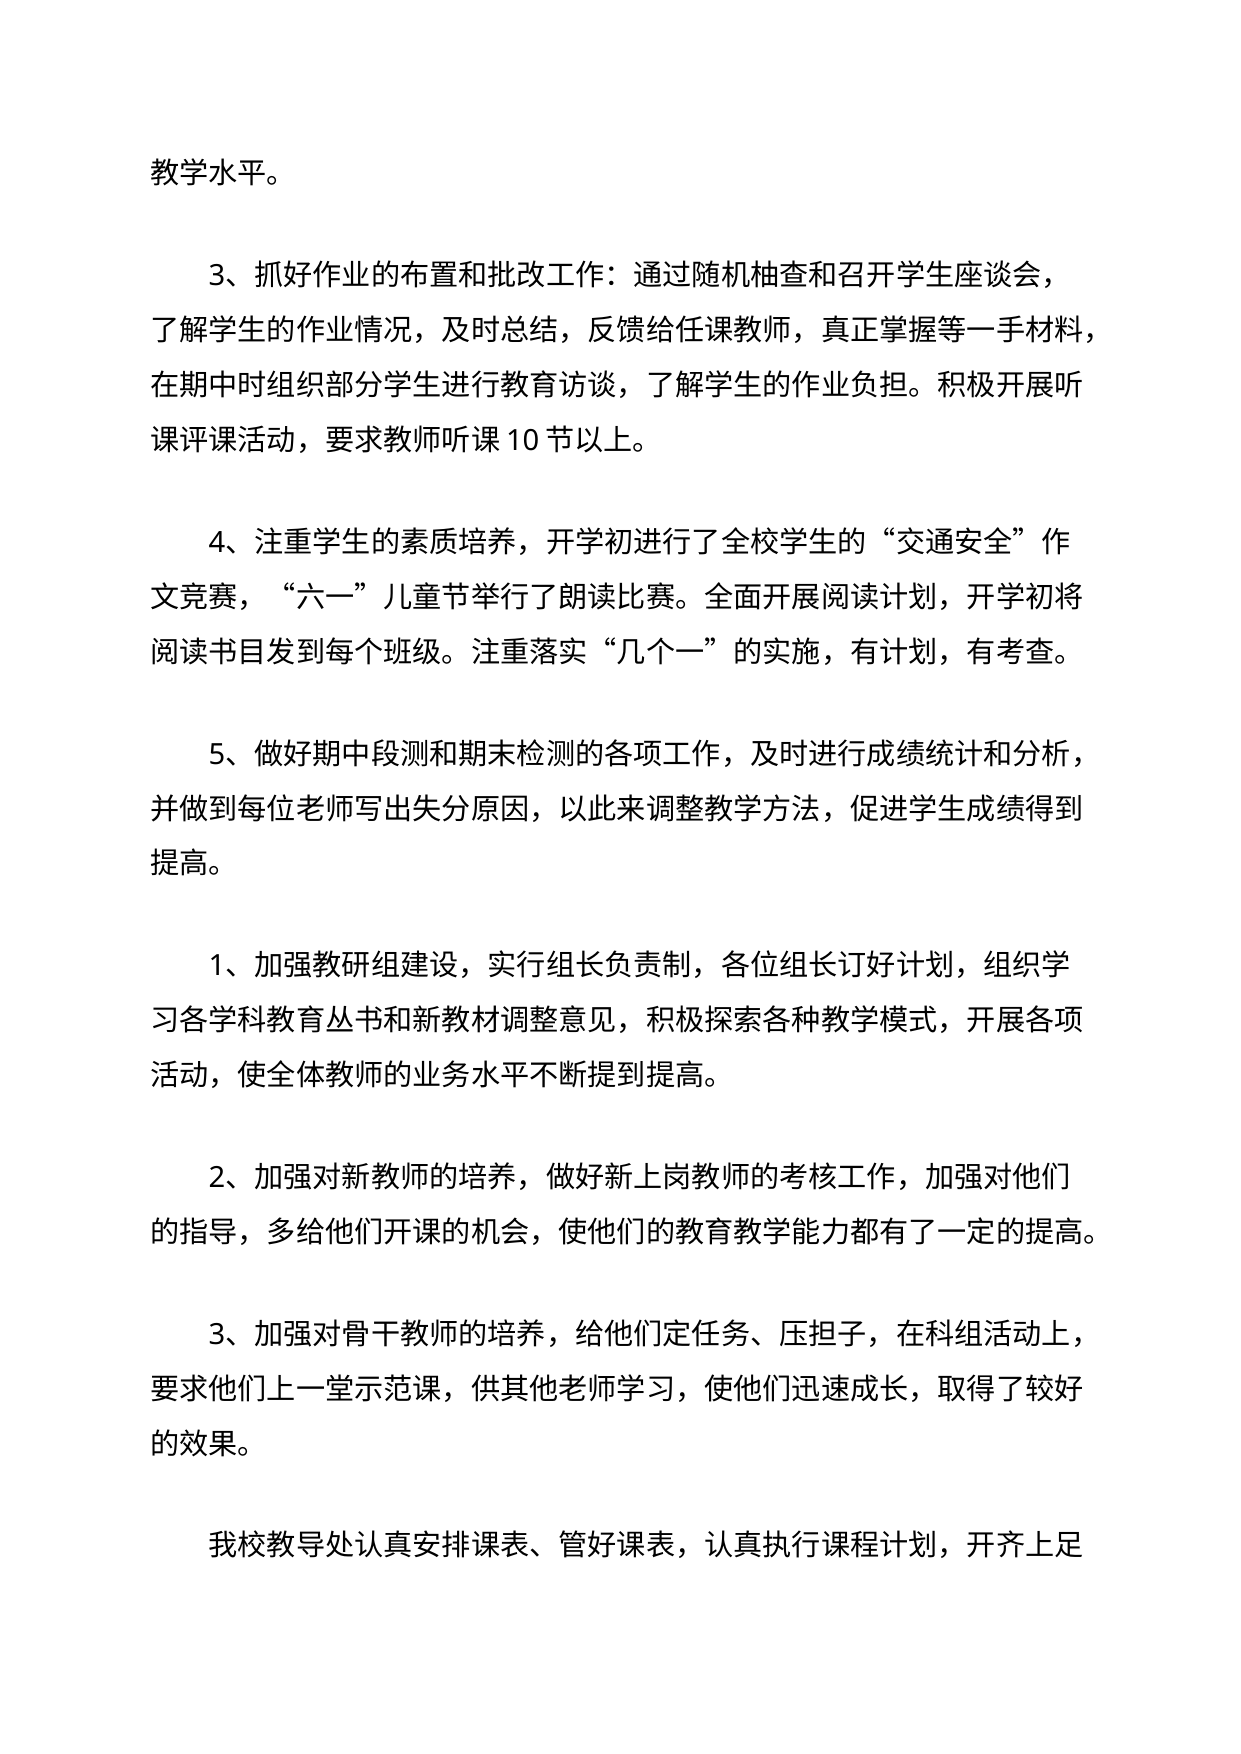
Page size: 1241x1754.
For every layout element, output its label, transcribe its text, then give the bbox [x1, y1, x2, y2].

text 5、做好期中段测和期末检测的各项工作，及时进行成绩统计和分析，并做到每位老师写出失分原因，以此来调整教学方法，促进学生成绩得到提高。 [150, 730, 1090, 882]
text 3、加强对骨干教师的培养，给他们定任务、压担子，在科组活动上，要求他们上一堂示范课，供其他老师学习，使他们迅速成长，取得了较好的效果。 [150, 1310, 1090, 1462]
text 4、注重学生的素质培养，开学初进行了全校学生的“交通安全”作文竞赛，“六一”儿童节举行了朗读比赛。全面开展阅读计划，开学初将阅读书目发到每个班级。注重落实“几个一”的实施，有计划，有考查。 [150, 518, 1090, 671]
text 2、加强对新教师的培养，做好新上岗教师的考核工作，加强对他们的指导，多给他们开课的机会，使他们的教育教学能力都有了一定的提高。 [150, 1153, 1090, 1251]
text 1、加强教研组建设，实行组长负责制，各位组长订好计划，组织学习各学科教育丛书和新教材调整意见，积极探索各种教学模式，开展各项活动，使全体教师的业务水平不断提到提高。 [150, 942, 1090, 1094]
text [150, 150, 1090, 192]
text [150, 1522, 1090, 1564]
text 3、抓好作业的布置和批改工作：通过随机柚查和召开学生座谈会，了解学生的作业情况，及时总结，反馈给任课教师，真正掌握等一手材料，在期中时组织部分学生进行教育访谈，了解学生的作业负担。积极开展听课评课活动，要求教师听课10节以上。 [150, 252, 1090, 459]
